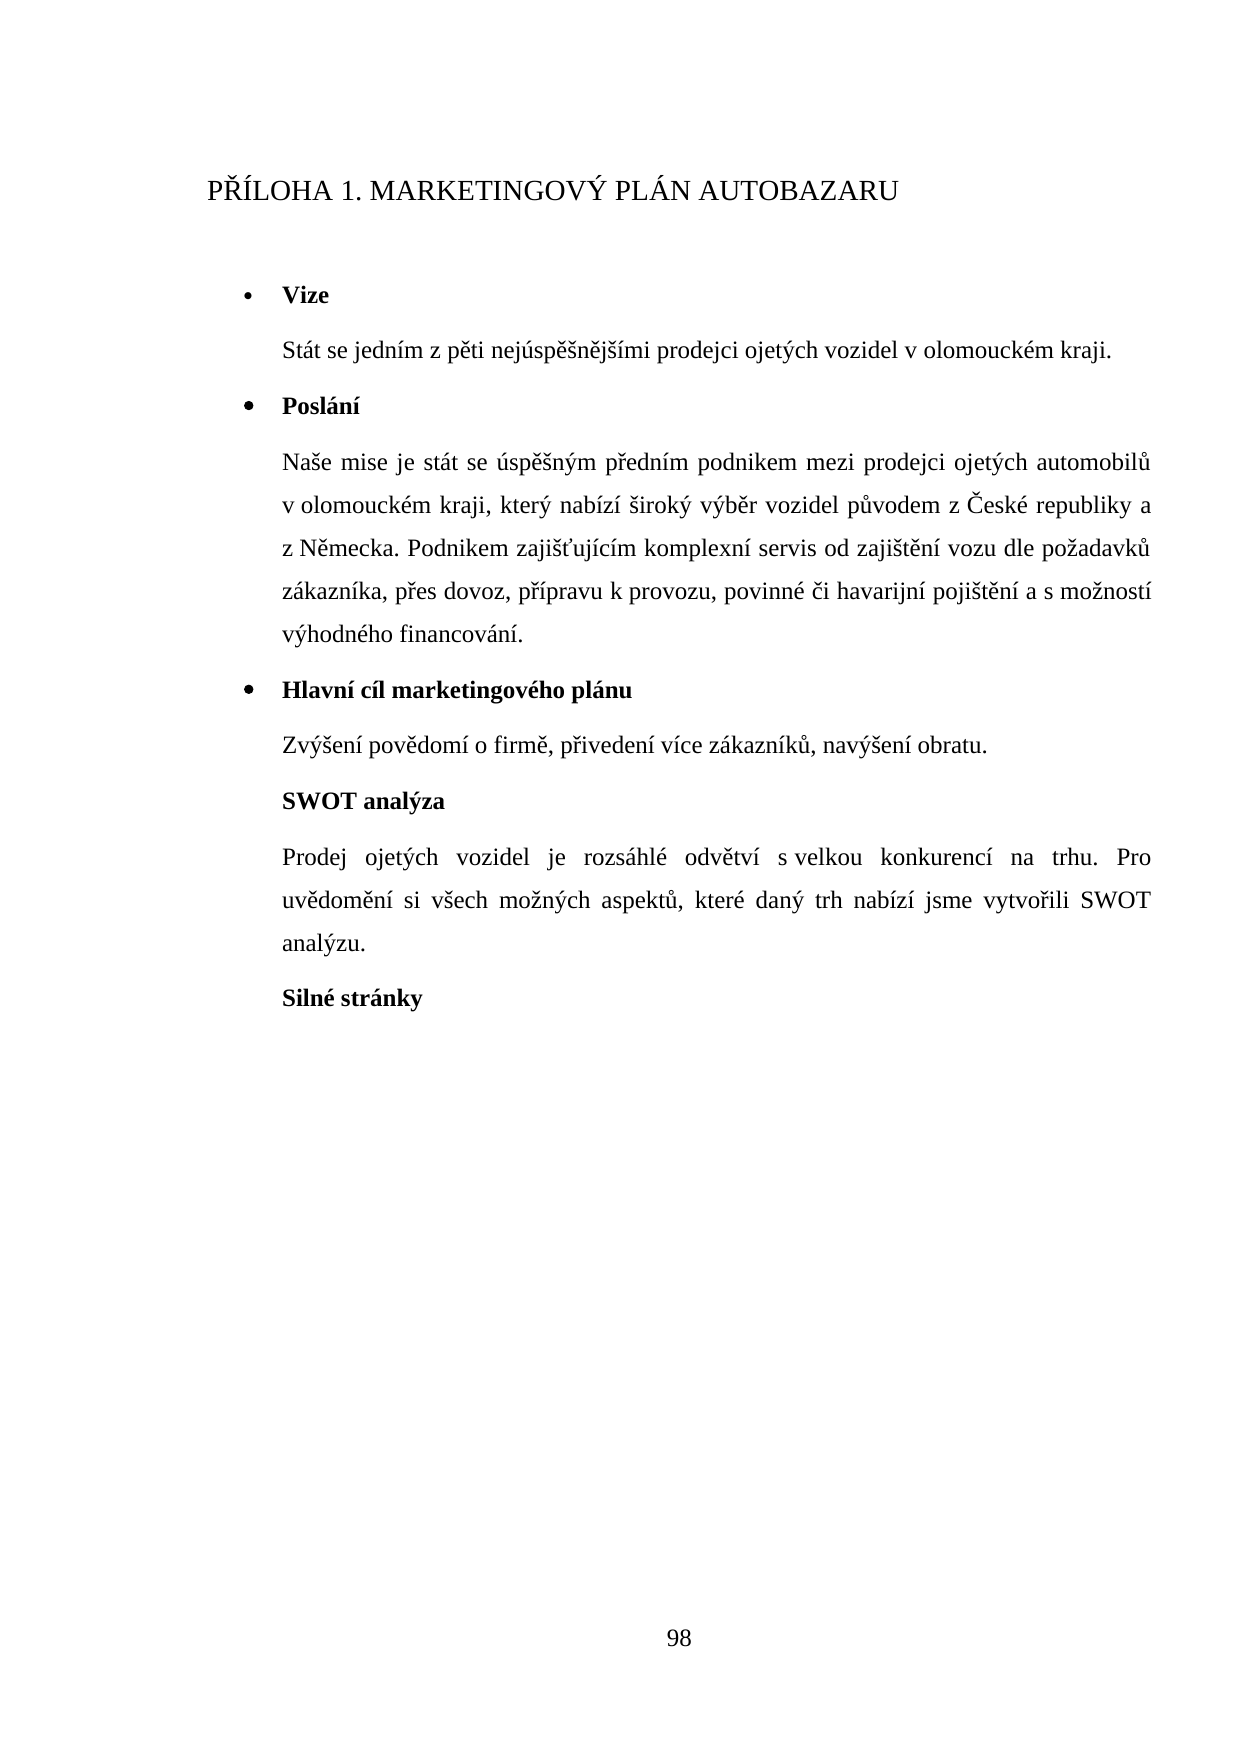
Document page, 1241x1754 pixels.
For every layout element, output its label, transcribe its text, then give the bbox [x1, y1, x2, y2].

text Silné stránky [282, 983, 1152, 1012]
subtitle PŘÍLOHA 1. MARKETINGOVÝ PLÁN AUTOBAZARU [207, 173, 1152, 206]
text Prodej ojetých vozidel je rozsáhlé odvětví s velkou konkurencí na trhu. Pro uvědomění si všech možných aspektů, které daný trh nabízí jsme vytvořili SWOT analýzu. [282, 842, 1152, 957]
text Naše mise je stát se úspěšným předním podnikem mezi prodejci ojetých automobilů v olomouckém kraji, který nabízí široký výběr vozidel původem z České republiky a z Německa. Podnikem zajišťujícím komplexní servis od zajištění vozu dle požadavků zákazníka, přes dovoz, přípravu k provozu, povinné či havarijní pojištění a s možností výhodného financování. [282, 447, 1152, 648]
list Vize [244, 280, 1152, 308]
text Stát se jedním z pěti nejúspěšnějšími prodejci ojetých vozidel v olomouckém kraji. [282, 335, 1152, 364]
text SWOT analýza [282, 786, 1152, 815]
text Zvýšení povědomí o firmě, přivedení více zákazníků, navýšení obratu. [282, 730, 1152, 759]
list Poslání [244, 391, 1152, 420]
list Hlavní cíl marketingového plánu [244, 675, 1152, 703]
